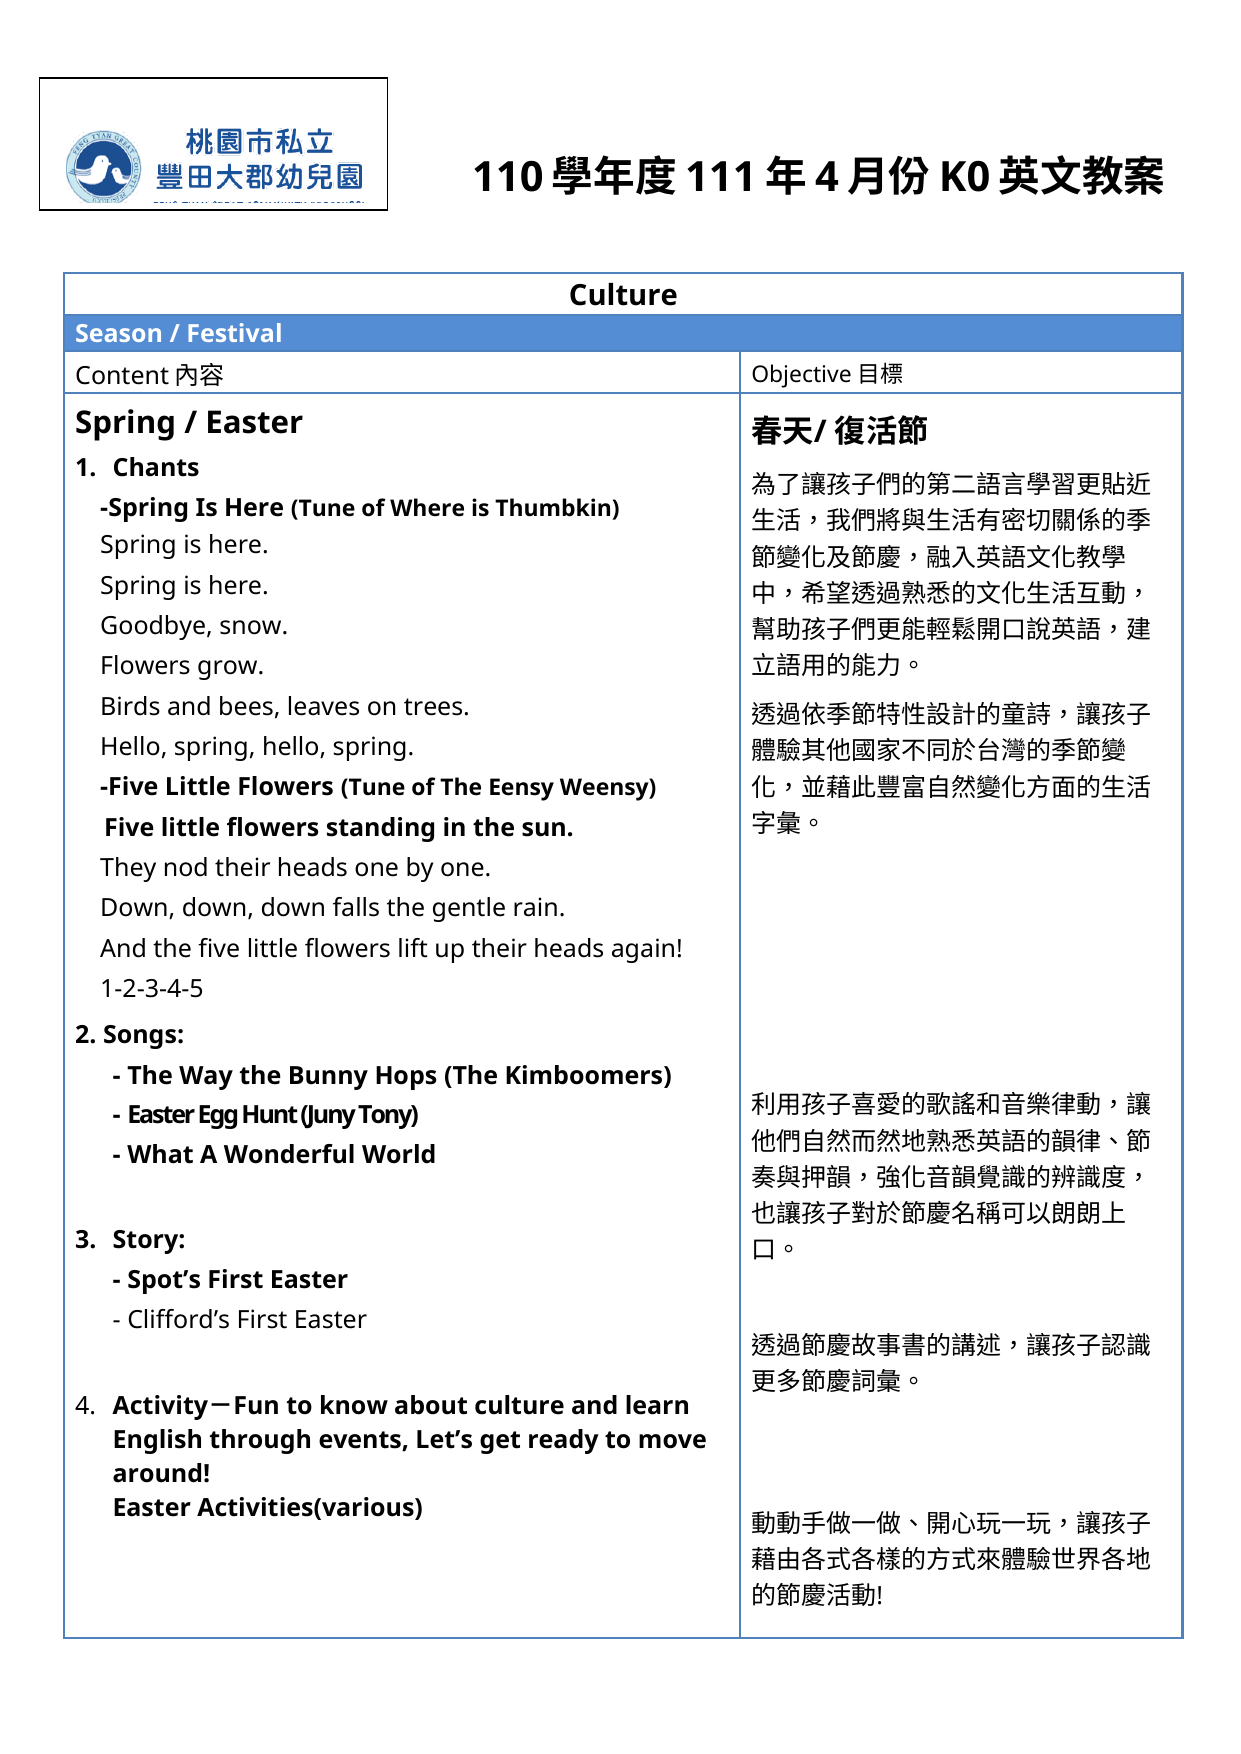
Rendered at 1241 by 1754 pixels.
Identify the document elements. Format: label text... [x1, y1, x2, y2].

table_cell Objective 目標 [741, 352, 1181, 392]
picture [54, 119, 382, 203]
table_cell Season / Festival [65, 316, 1181, 350]
table_cell Content內容 [65, 352, 739, 392]
table_cell 春天/ 復活節 為了讓孩子們的第二語言學習更貼近生活，我們將與生活有密切關係的季節變化及節慶，融入英語文化教學中，希望透過熟悉的文化生活互動，幫助孩子們更能輕鬆開口說英語，建立語用的能力。 透過依季節特性設計的童詩，讓孩子體驗其他國家不同於台灣的季節變化，並藉此豐富自然變化方面的生活字彙。 利用孩子喜愛的歌謠和音樂律動，讓他們自然而然地熟悉英語的韻律、節奏與押韻，強化音韻覺識的辨識度，也讓孩子對於節慶名稱可以朗朗上口。 透過節慶故事書的講述，讓孩子認識更多節慶詞彙。 動動手做一做、開心玩一玩，讓孩子藉由各式各樣的方式來體驗世界各地的節慶活動! [741, 394, 1181, 1637]
text 110學年度111年4月份K0英文教案 [388, 143, 1165, 204]
table_header Culture [65, 274, 1181, 313]
table_cell Spring / Easter Chants -Spring Is Here (Tune of Where is Thumbkin) Spring is here. Spring is here. Goodbye, snow. Flowers grow. Birds and bees, leaves on trees. Hello, spring, hello, spring. -Five Little Flowers (Tune of The Eensy Weensy) Five little flowers standing in the sun. They nod their heads one by one. Down, down, down falls the gentle rain. And the five little flowers lift up their heads again! 1-2-3-4-5 2. Songs: - The Way the Bunny Hops (The Kimboomers) - Easter Egg Hunt (Juny Tony) - What A Wonderful World Story: - Spot’s First Easter - Clifford’s First Easter Activity－Fun to know about culture and learn English through events, Let’s get ready to move around! Easter Activities(various) [65, 394, 739, 1637]
